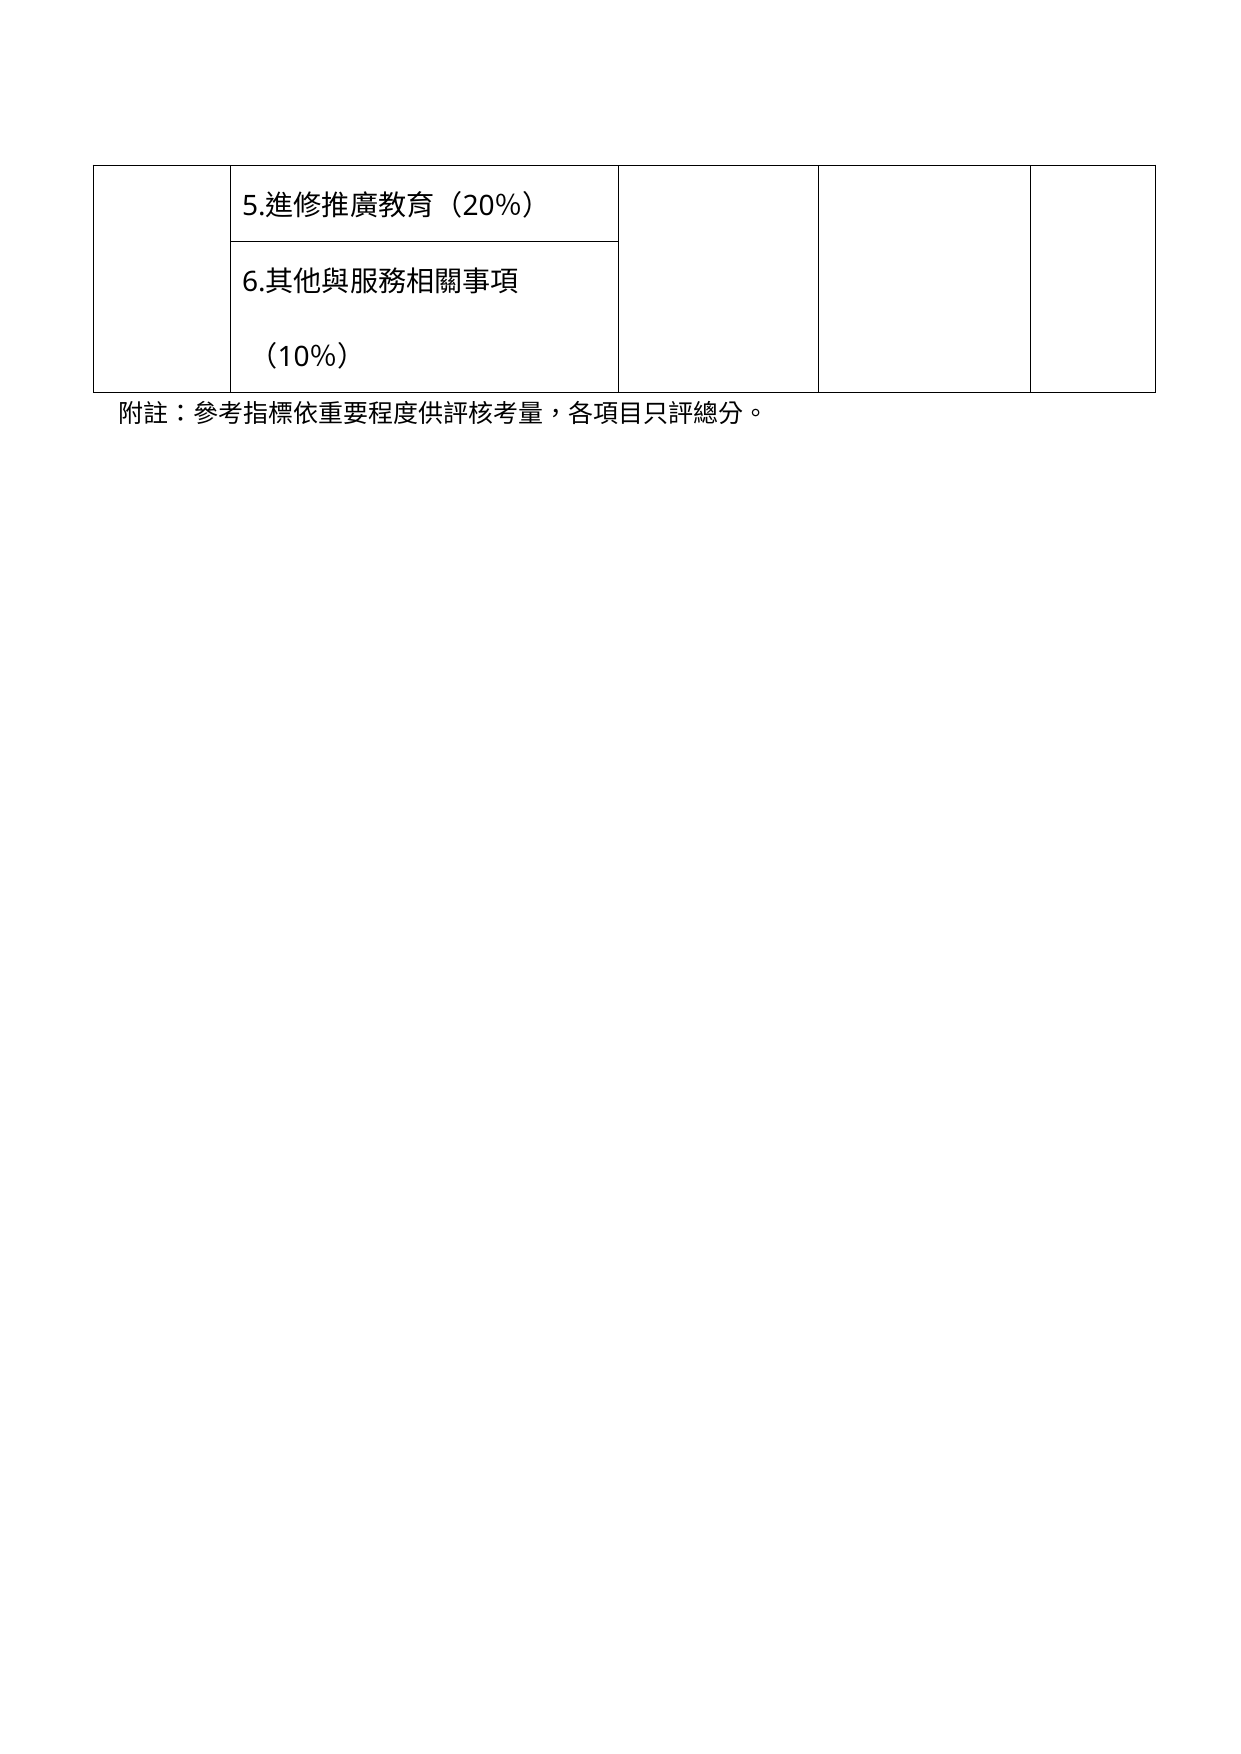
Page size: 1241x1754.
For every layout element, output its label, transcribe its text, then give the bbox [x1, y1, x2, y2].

table_cell 6.其他與服務相關事項 （10％） [231, 242, 618, 392]
text 附註：參考指標依重要程度供評核考量，各項目只評總分。 [118, 393, 1122, 430]
table_cell 5.進修推廣教育（20％） [231, 166, 618, 241]
